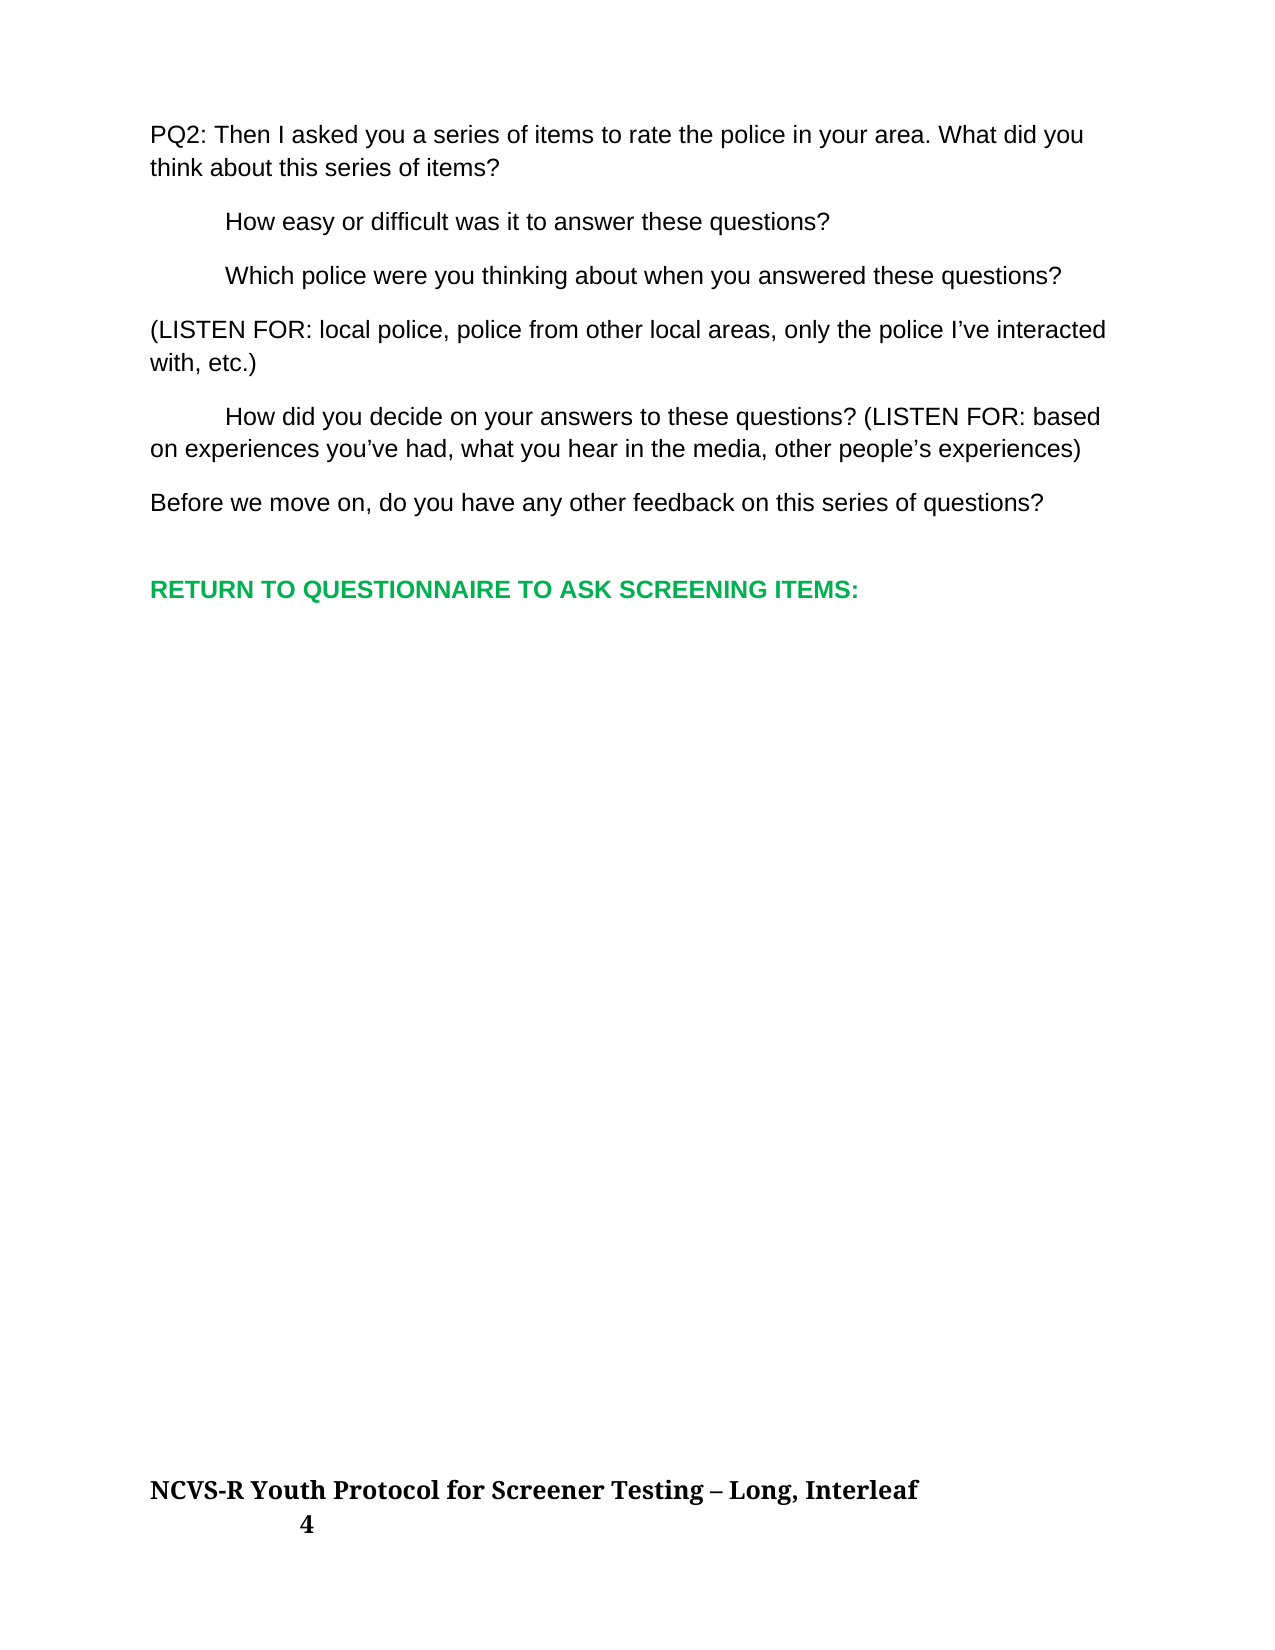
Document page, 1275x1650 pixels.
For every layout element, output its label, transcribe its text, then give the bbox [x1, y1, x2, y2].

text RETURN TO QUESTIONNAIRE TO ASK SCREENING ITEMS: [150, 575, 1125, 604]
text How did you decide on your answers to these questions? (LISTEN FOR: based on experiences you’ve had, what you hear in the media, other people’s experiences) [150, 401, 1125, 463]
text Before we move on, do you have any other feedback on this series of questions? [150, 488, 1125, 517]
text Which police were you thinking about when you answered these questions? [150, 261, 1125, 289]
text PQ2: Then I asked you a series of items to rate the police in your area. What did you think about this series of items? [150, 120, 1125, 182]
text (LISTEN FOR: local police, police from other local areas, only the police I’ve interacted with, etc.) [150, 314, 1125, 376]
text How easy or difficult was it to answer these questions? [150, 207, 1125, 236]
